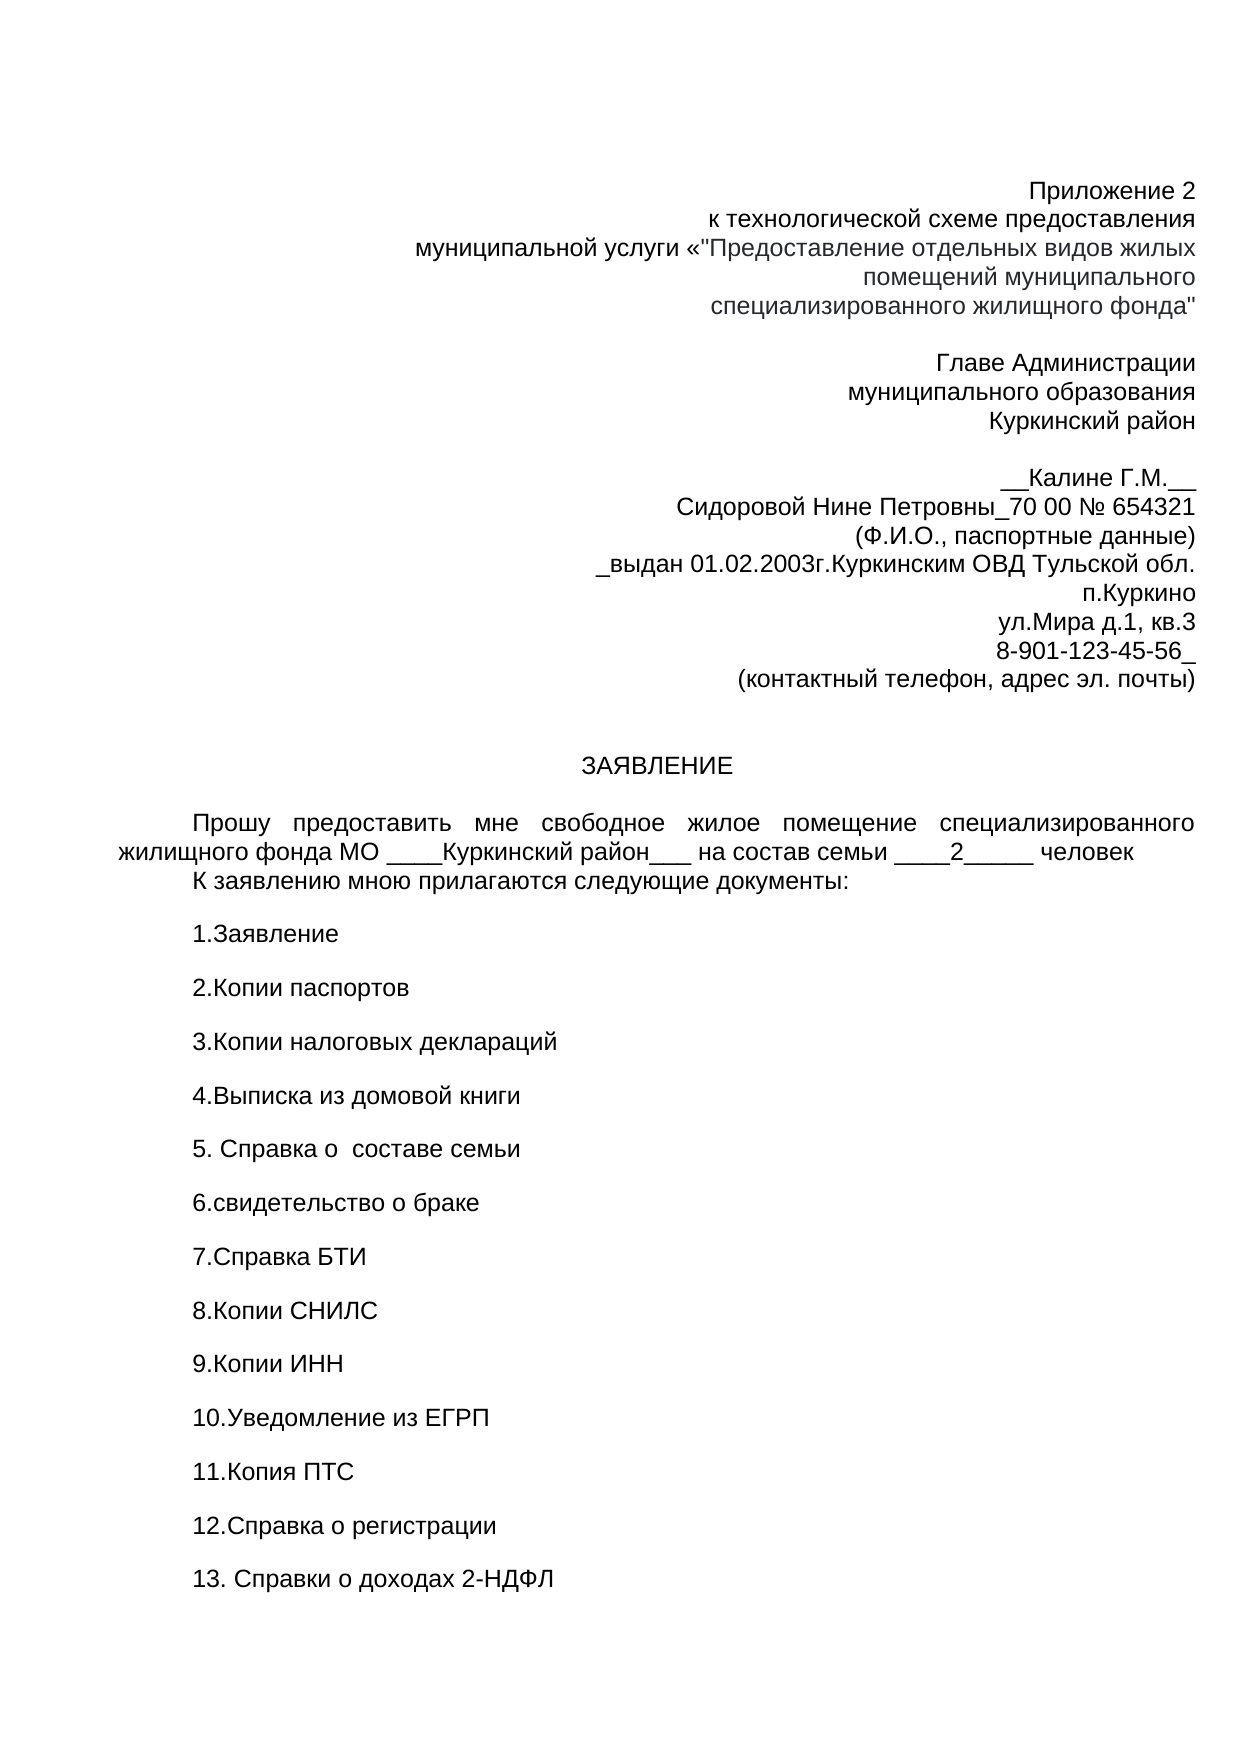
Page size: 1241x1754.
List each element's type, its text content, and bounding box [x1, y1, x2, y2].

text муниципального образования [118, 377, 1196, 406]
text 13. Справки о доходах 2-НДФЛ [118, 1564, 1196, 1593]
text 10.Уведомление из ЕГРП [118, 1403, 1196, 1432]
text 1.Заявление [118, 919, 1196, 948]
text 6.свидетельство о браке [118, 1188, 1196, 1217]
text 5. Справка о составе семьи [118, 1134, 1196, 1163]
text специализированного жилищного фонда" [118, 291, 1196, 319]
text Прошу предоставить мне свободное жилое помещение специализированного жилищного фонда МО ____Куркинский район___ на состав семьи ____2_____ человек [118, 808, 1196, 866]
text к технологической схеме предоставления [118, 204, 1196, 233]
text 4.Выписка из домовой книги [118, 1081, 1196, 1109]
text 12.Справка о регистрации [118, 1511, 1196, 1539]
text 7.Справка БТИ [118, 1242, 1196, 1271]
text помещений муниципального [118, 262, 1196, 291]
text К заявлению мною прилагаются следующие документы: [118, 866, 1196, 894]
text (Ф.И.О., паспортные данные) [118, 521, 1196, 549]
text 11.Копия ПТС [118, 1457, 1196, 1486]
text Главе Администрации [118, 348, 1196, 377]
text 3.Копии налоговых деклараций [118, 1027, 1196, 1056]
text _выдан 01.02.2003г.Куркинским ОВД Тульской обл. [118, 549, 1196, 578]
text 8.Копии СНИЛС [118, 1296, 1196, 1324]
text __Калине Г.М.__ [118, 463, 1196, 492]
text Куркинский район [118, 406, 1196, 434]
text ЗАЯВЛЕНИЕ [118, 751, 1196, 779]
text п.Куркино [118, 578, 1196, 607]
text 8-901-123-45-56_ [118, 636, 1196, 664]
text 2.Копии паспортов [118, 973, 1196, 1002]
text Приложение 2 [118, 176, 1196, 204]
text 9.Копии ИНН [118, 1349, 1196, 1378]
text муниципальной услуги «"Предоставление отдельных видов жилых [118, 233, 1196, 262]
text (контактный телефон, адрес эл. почты) [118, 664, 1196, 693]
text ул.Мира д.1, кв.3 [118, 607, 1196, 636]
text Сидоровой Нине Петровны_70 00 № 654321 [118, 492, 1196, 521]
